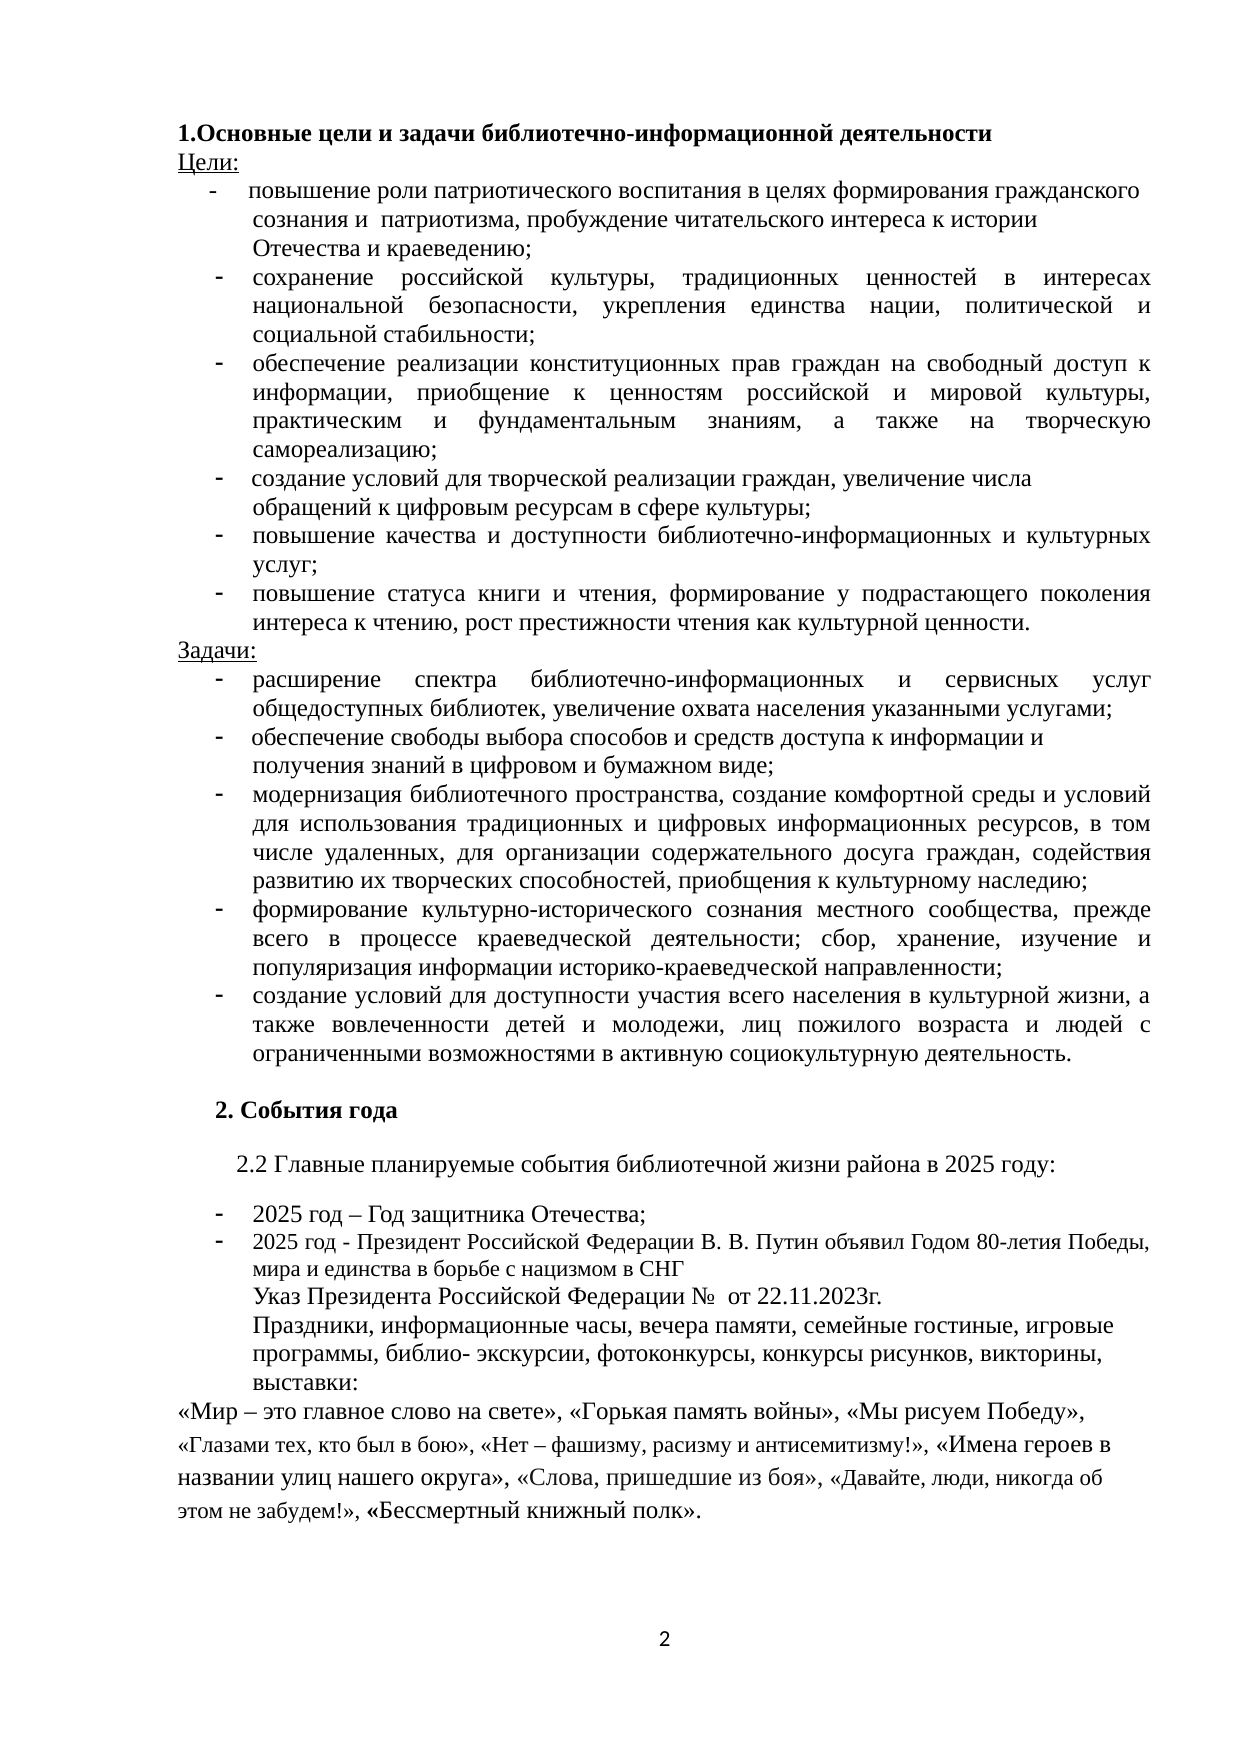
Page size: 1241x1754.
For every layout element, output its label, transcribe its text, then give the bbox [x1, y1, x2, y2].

list сохранение российской культуры, традиционных ценностей в интересах национальной безопасности, укрепления единства нации, политической и социальной стабильности; [215, 262, 1152, 348]
text 1.Основные цели и задачи библиотечно-информационной деятельности [177, 118, 1152, 147]
text - повышение роли патриотического воспитания в целях формирования гражданского сознания и патриотизма, пробуждение читательского интереса к истории Отечества и краеведению; [177, 176, 1152, 262]
list повышение статуса книги и чтения, формирование у подрастающего поколения интереса к чтению, рост престижности чтения как культурной ценности. [215, 578, 1152, 636]
text 2.2 Главные планируемые события библиотечной жизни района в 2025 году: [177, 1149, 1152, 1178]
text Задачи: [177, 636, 1152, 664]
text «Мир – это главное слово на свете», «Горькая память войны», «Мы рисуем Победу», «Глазами тех, кто был в бою», «Нет – фашизму, расизму и антисемитизму!», «Имена героев в названии улиц нашего округа», «Слова, пришедшие из боя», «Давайте, люди, никогда об этом не забудем!», «Бессмертный книжный полк». [177, 1396, 1152, 1524]
list обеспечение свободы выбора способов и средств доступа к информации и получения знаний в цифровом и бумажном виде; [215, 722, 1152, 779]
list формирование культурно-исторического сознания местного сообщества, прежде всего в процессе краеведческой деятельности; сбор, хранение, изучение и популяризация информации историко-краеведческой направленности; [215, 894, 1152, 981]
list повышение качества и доступности библиотечно-информационных и культурных услуг; [215, 521, 1152, 578]
list создание условий для доступности участия всего населения в культурной жизни, а также вовлеченности детей и молодежи, лиц пожилого возраста и людей с ограниченными возможностями в активную социокультурную деятельность. [215, 981, 1152, 1067]
list 2025 год – Год защитника Отечества; [215, 1199, 1152, 1228]
list создание условий для творческой реализации граждан, увеличение числа обращений к цифровым ресурсам в сфере культуры; [215, 463, 1152, 521]
list Праздники, информационные часы, вечера памяти, семейные гостиные, игровые программы, библио- экскурсии, фотоконкурсы, конкурсы рисунков, викторины, выставки: [252, 1310, 1152, 1396]
list модернизация библиотечного пространства, создание комфортной среды и условий для использования традиционных и цифровых информационных ресурсов, в том числе удаленных, для организации содержательного досуга граждан, содействия развитию их творческих способностей, приобщения к культурному наследию; [215, 779, 1152, 894]
list расширение спектра библиотечно-информационных и сервисных услуг общедоступных библиотек, увеличение охвата населения указанными услугами; [215, 664, 1152, 722]
text Указ Президента Российской Федерации № от 22.11.2023г. [252, 1281, 1152, 1310]
text 2. События года [215, 1096, 1152, 1124]
list 2025 год - Президент Российской Федерации В. В. Путин объявил Годом 80-летия Победы, мира и единства в борьбе с нацизмом в СНГ [215, 1228, 1152, 1281]
list обеспечение реализации конституционных прав граждан на свободный доступ к информации, приобщение к ценностям российской и мировой культуры, практическим и фундаментальным знаниям, а также на творческую самореализацию; [215, 348, 1152, 463]
text Цели: [177, 147, 1152, 176]
